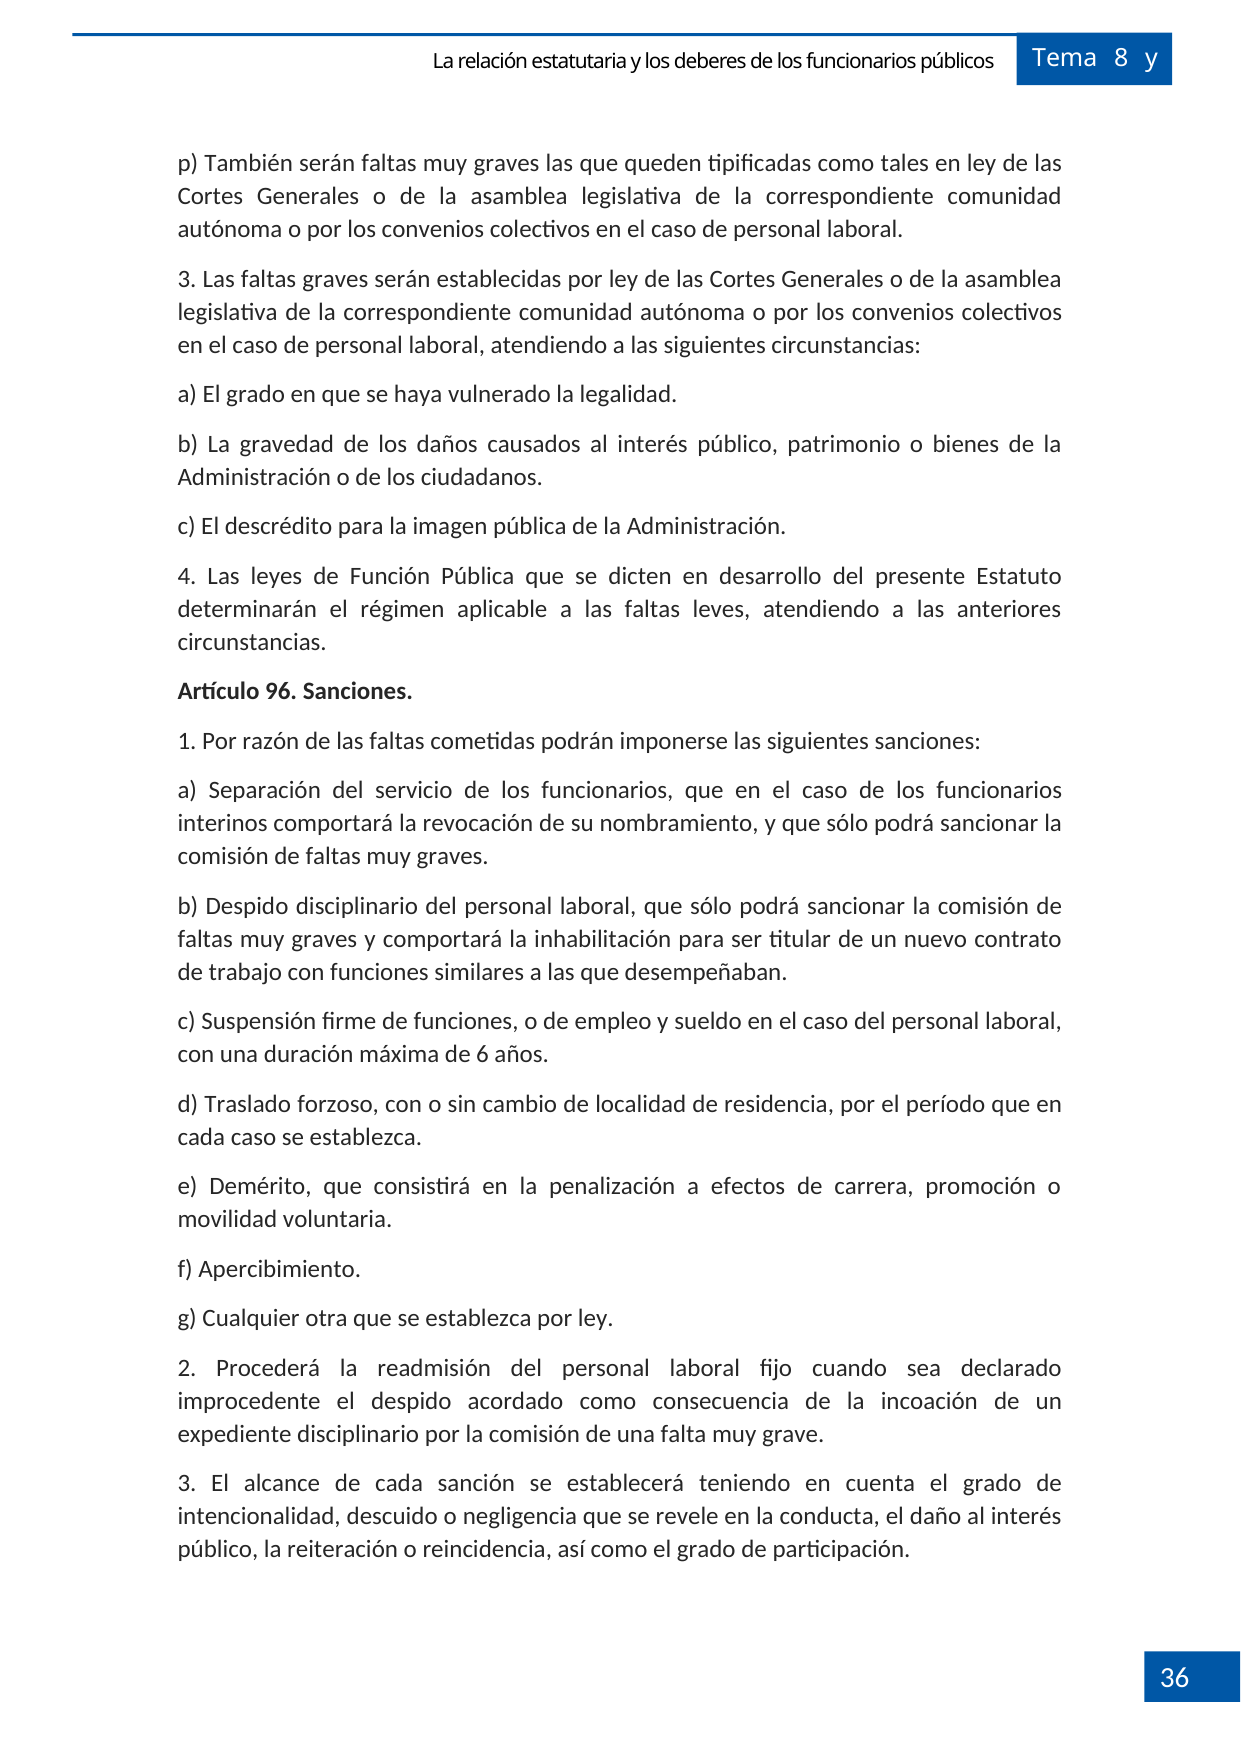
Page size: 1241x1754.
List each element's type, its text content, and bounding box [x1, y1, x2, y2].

text d) Traslado forzoso, con o sin cambio de localidad de residencia, por el período que en cada caso se establezca. [177, 1088, 1063, 1151]
text 1. Por razón de las faltas cometidas podrán imponerse las siguientes sanciones: [177, 725, 1063, 756]
text c) Suspensión firme de funciones, o de empleo y sueldo en el caso del personal laboral, con una duración máxima de 6 años. [177, 1006, 1063, 1069]
text c) El descrédito para la imagen pública de la Administración. [177, 511, 1063, 541]
text b) La gravedad de los daños causados al interés público, patrimonio o bienes de la Administración o de los ciudadanos. [177, 428, 1063, 491]
text a) El grado en que se haya vulnerado la legalidad. [177, 378, 1063, 409]
text Artículo 96. Sanciones. [177, 676, 1063, 706]
text g) Cualquier otra que se establezca por ley. [177, 1303, 1063, 1333]
text a) Separación del servicio de los funcionarios, que en el caso de los funcionarios interinos comportará la revocación de su nombramiento, y que sólo podrá sancionar la comisión de faltas muy graves. [177, 775, 1063, 871]
text 3. El alcance de cada sanción se establecerá teniendo en cuenta el grado de intencionalidad, descuido o negligencia que se revele en la conducta, el daño al interés público, la reiteración o reincidencia, así como el grado de participación. [177, 1468, 1063, 1564]
text f) Apercibimiento. [177, 1253, 1063, 1283]
text 3. Las faltas graves serán establecidas por ley de las Cortes Generales o de la asamblea legislativa de la correspondiente comunidad autónoma o por los convenios colectivos en el caso de personal laboral, atendiendo a las siguientes circunstancias: [177, 263, 1063, 359]
text 2. Procederá la readmisión del personal laboral fijo cuando sea declarado improcedente el despido acordado como consecuencia de la incoación de un expediente disciplinario por la comisión de una falta muy grave. [177, 1352, 1063, 1448]
text b) Despido disciplinario del personal laboral, que sólo podrá sancionar la comisión de faltas muy graves y comportará la inhabilitación para ser titular de un nuevo contrato de trabajo con funciones similares a las que desempeñaban. [177, 890, 1063, 986]
text p) También serán faltas muy graves las que queden tipificadas como tales en ley de las Cortes Generales o de la asamblea legislativa de la correspondiente comunidad autónoma o por los convenios colectivos en el caso de personal laboral. [177, 148, 1063, 244]
text 4. Las leyes de Función Pública que se dicten en desarrollo del presente Estatuto determinarán el régimen aplicable a las faltas leves, atendiendo a las anteriores circunstancias. [177, 560, 1063, 656]
text e) Demérito, que consistirá en la penalización a efectos de carrera, promoción o movilidad voluntaria. [177, 1171, 1063, 1234]
